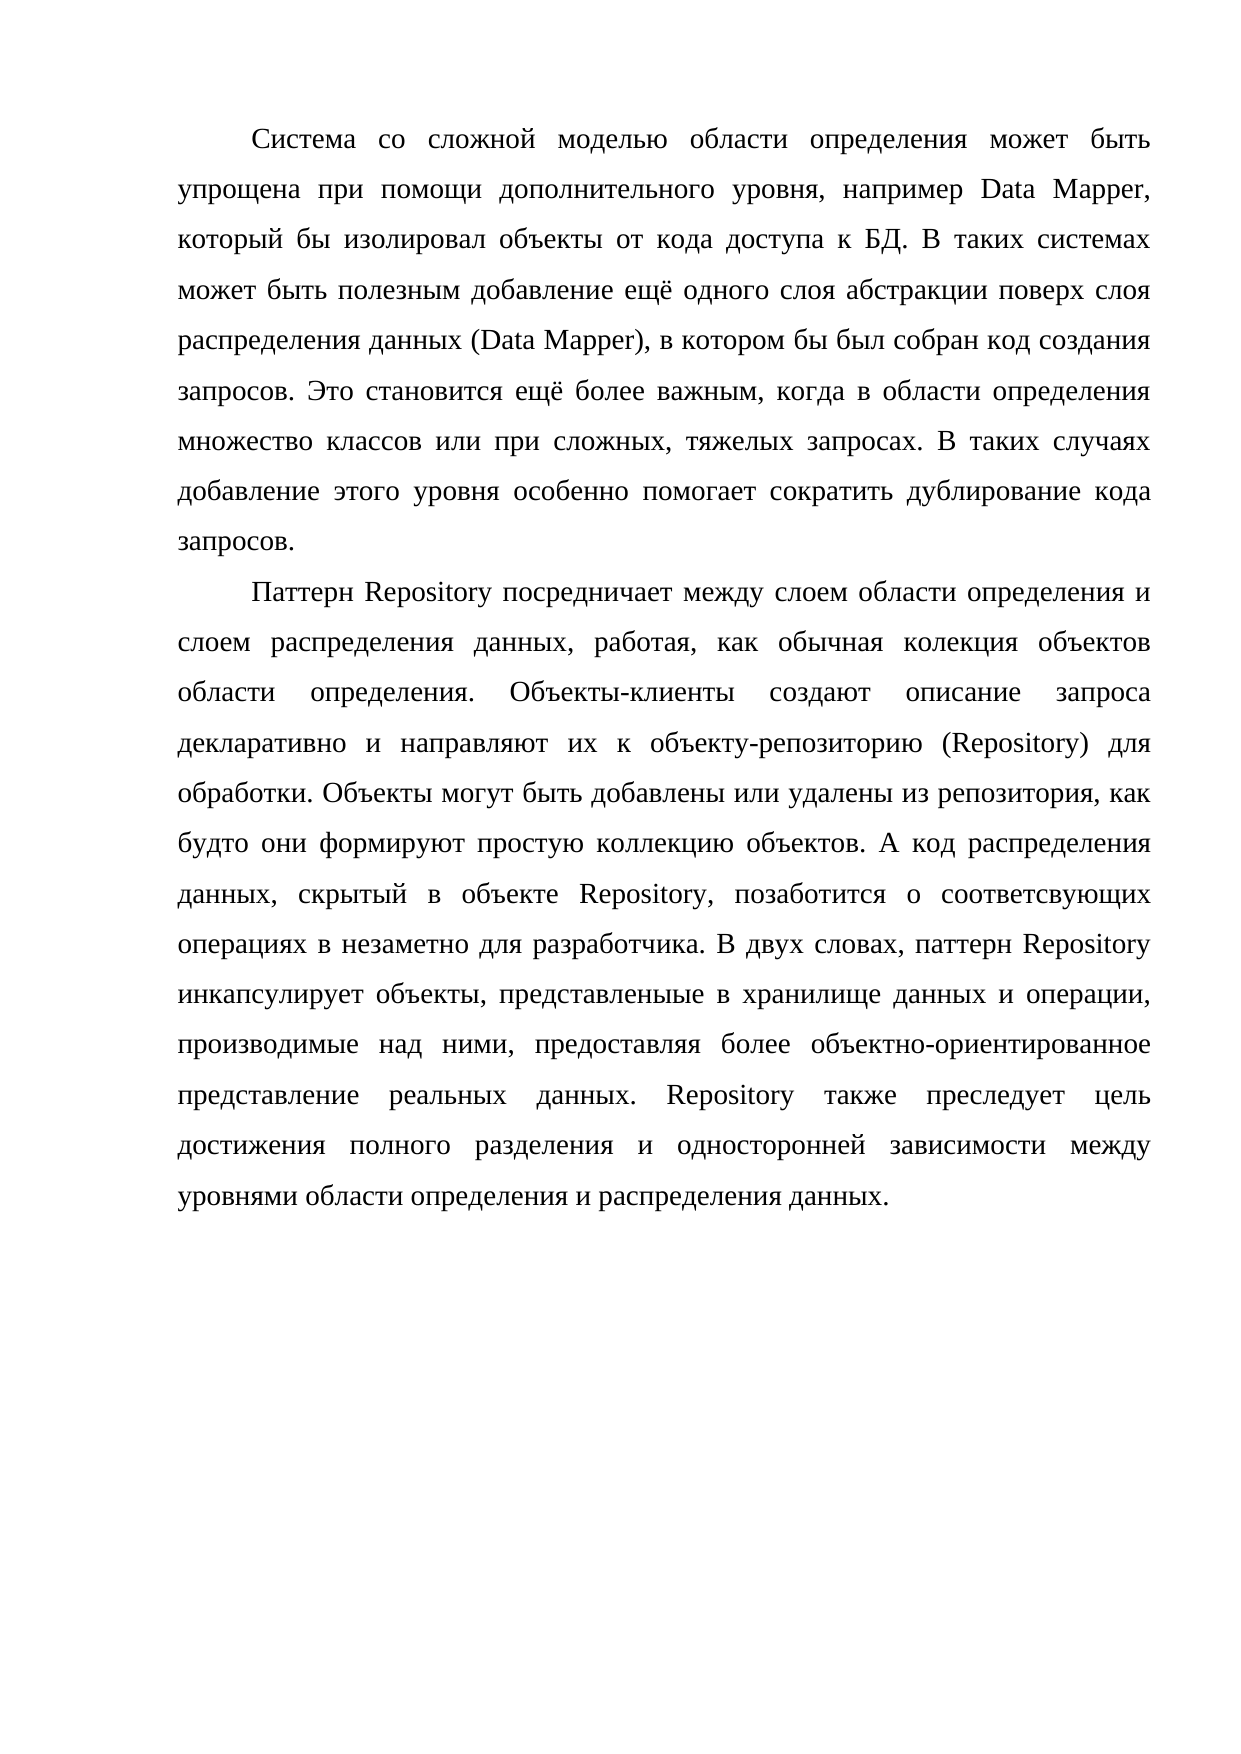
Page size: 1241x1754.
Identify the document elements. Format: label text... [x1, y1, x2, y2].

text Паттерн Repository посредничает между слоем области определения и слоем распределения данных, работая, как обычная колекция объектов области определения. Объекты-клиенты создают описание запроса декларативно и направляют их к объекту-репозиторию (Repository) для обработки. Объекты могут быть добавлены или удалены из репозитория, как будто они формируют простую коллекцию объектов. А код распределения данных, скрытый в объекте Repository, позаботится о соответсвующих операциях в незаметно для разработчика. В двух словах, паттерн Repository инкапсулирует объекты, представленыые в хранилище данных и операции, производимые над ними, предоставляя более объектно-ориентированное представление реальных данных. Repository также преследует цель достижения полного разделения и односторонней зависимости между уровнями области определения и распределения данных. [177, 574, 1152, 1211]
text Система со сложной моделью области определения может быть упрощена при помощи дополнительного уровня, например Data Mapper, который бы изолировал объекты от кода доступа к БД. В таких системах может быть полезным добавление ещё одного слоя абстракции поверх слоя распределения данных (Data Mapper), в котором бы был собран код создания запросов. Это становится ещё более важным, когда в области определения множество классов или при сложных, тяжелых запросах. В таких случаях добавление этого уровня особенно помогает сократить дублирование кода запросов. [177, 121, 1152, 557]
